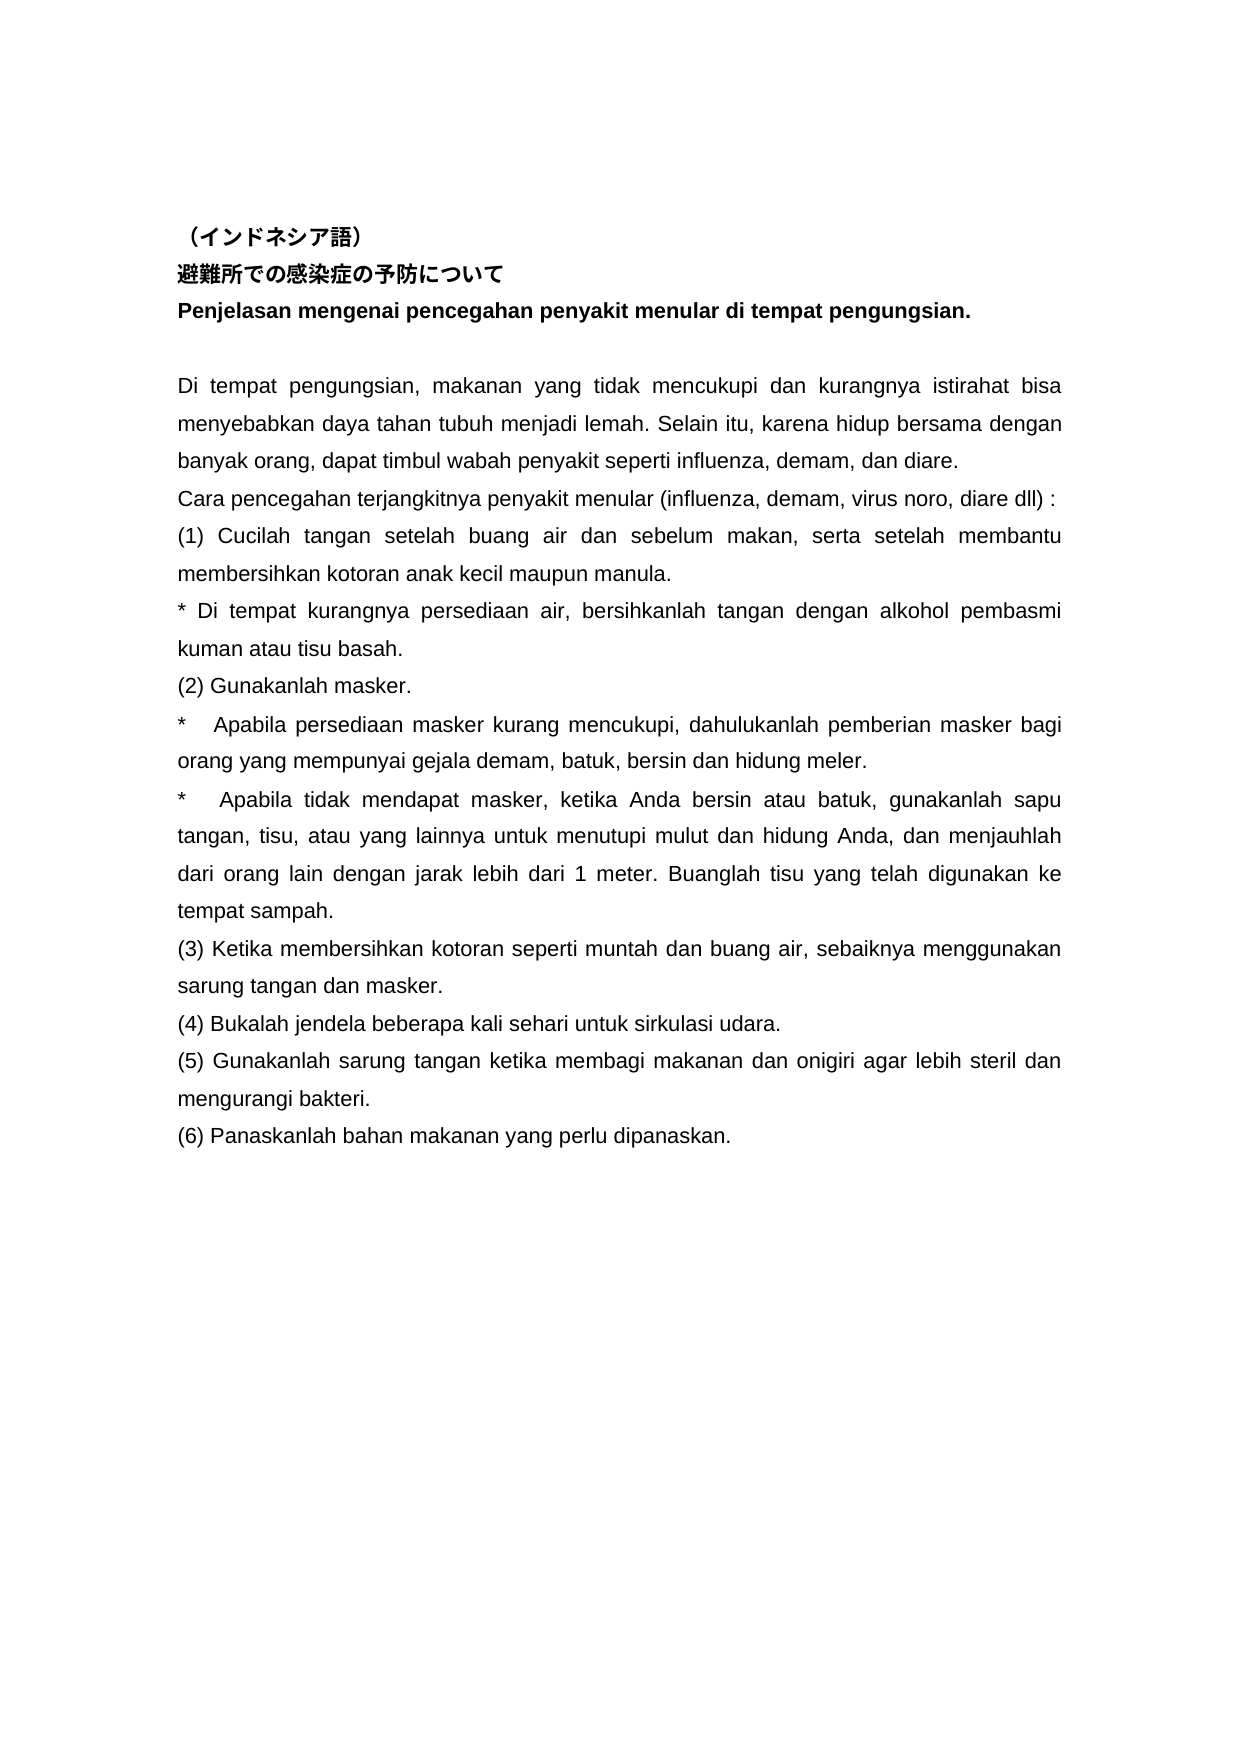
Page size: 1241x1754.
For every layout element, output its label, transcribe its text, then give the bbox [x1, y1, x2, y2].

text Di tempat pengungsian, makanan yang tidak mencukupi dan kurangnya istirahat bisa menyebabkan daya tahan tubuh menjadi lemah. Selain itu, karena hidup bersama dengan banyak orang, dapat timbul wabah penyakit seperti influenza, demam, dan diare. [177, 367, 1063, 479]
text Penjelasan mengenai pencegahan penyakit menular di tempat pengungsian. [177, 292, 1063, 329]
text （インドネシア語） [177, 217, 1063, 254]
text (5) Gunakanlah sarung tangan ketika membagi makanan dan onigiri agar lebih steril dan mengurangi bakteri. (6) Panaskanlah bahan makanan yang perlu dipanaskan. [177, 1042, 1063, 1154]
text Cara pencegahan terjangkitnya penyakit menular (influenza, demam, virus noro, diare dll) : (1) Cucilah tangan setelah buang air dan sebelum makan, serta setelah membantu membersihkan kotoran anak kecil maupun manula. * Di tempat kurangnya persediaan air, bersihkanlah tangan dengan alkohol pembasmi kuman atau tisu basah. (2) Gunakanlah masker. * Apabila persediaan masker kurang mencukupi, dahulukanlah pemberian masker bagi orang yang mempunyai gejala demam, batuk, bersin dan hidung meler. * Apabila tidak mendapat masker, ketika Anda bersin atau batuk, gunakanlah sapu tangan, tisu, atau yang lainnya untuk menutupi mulut dan hidung Anda, dan menjauhlah dari orang lain dengan jarak lebih dari 1 meter. Buanglah tisu yang telah digunakan ke tempat sampah. (3) Ketika membersihkan kotoran seperti muntah dan buang air, sebaiknya menggunakan sarung tangan dan masker. (4) Bukalah jendela beberapa kali sehari untuk sirkulasi udara. [177, 479, 1063, 1042]
text 避難所での感染症の予防について [177, 254, 1063, 292]
